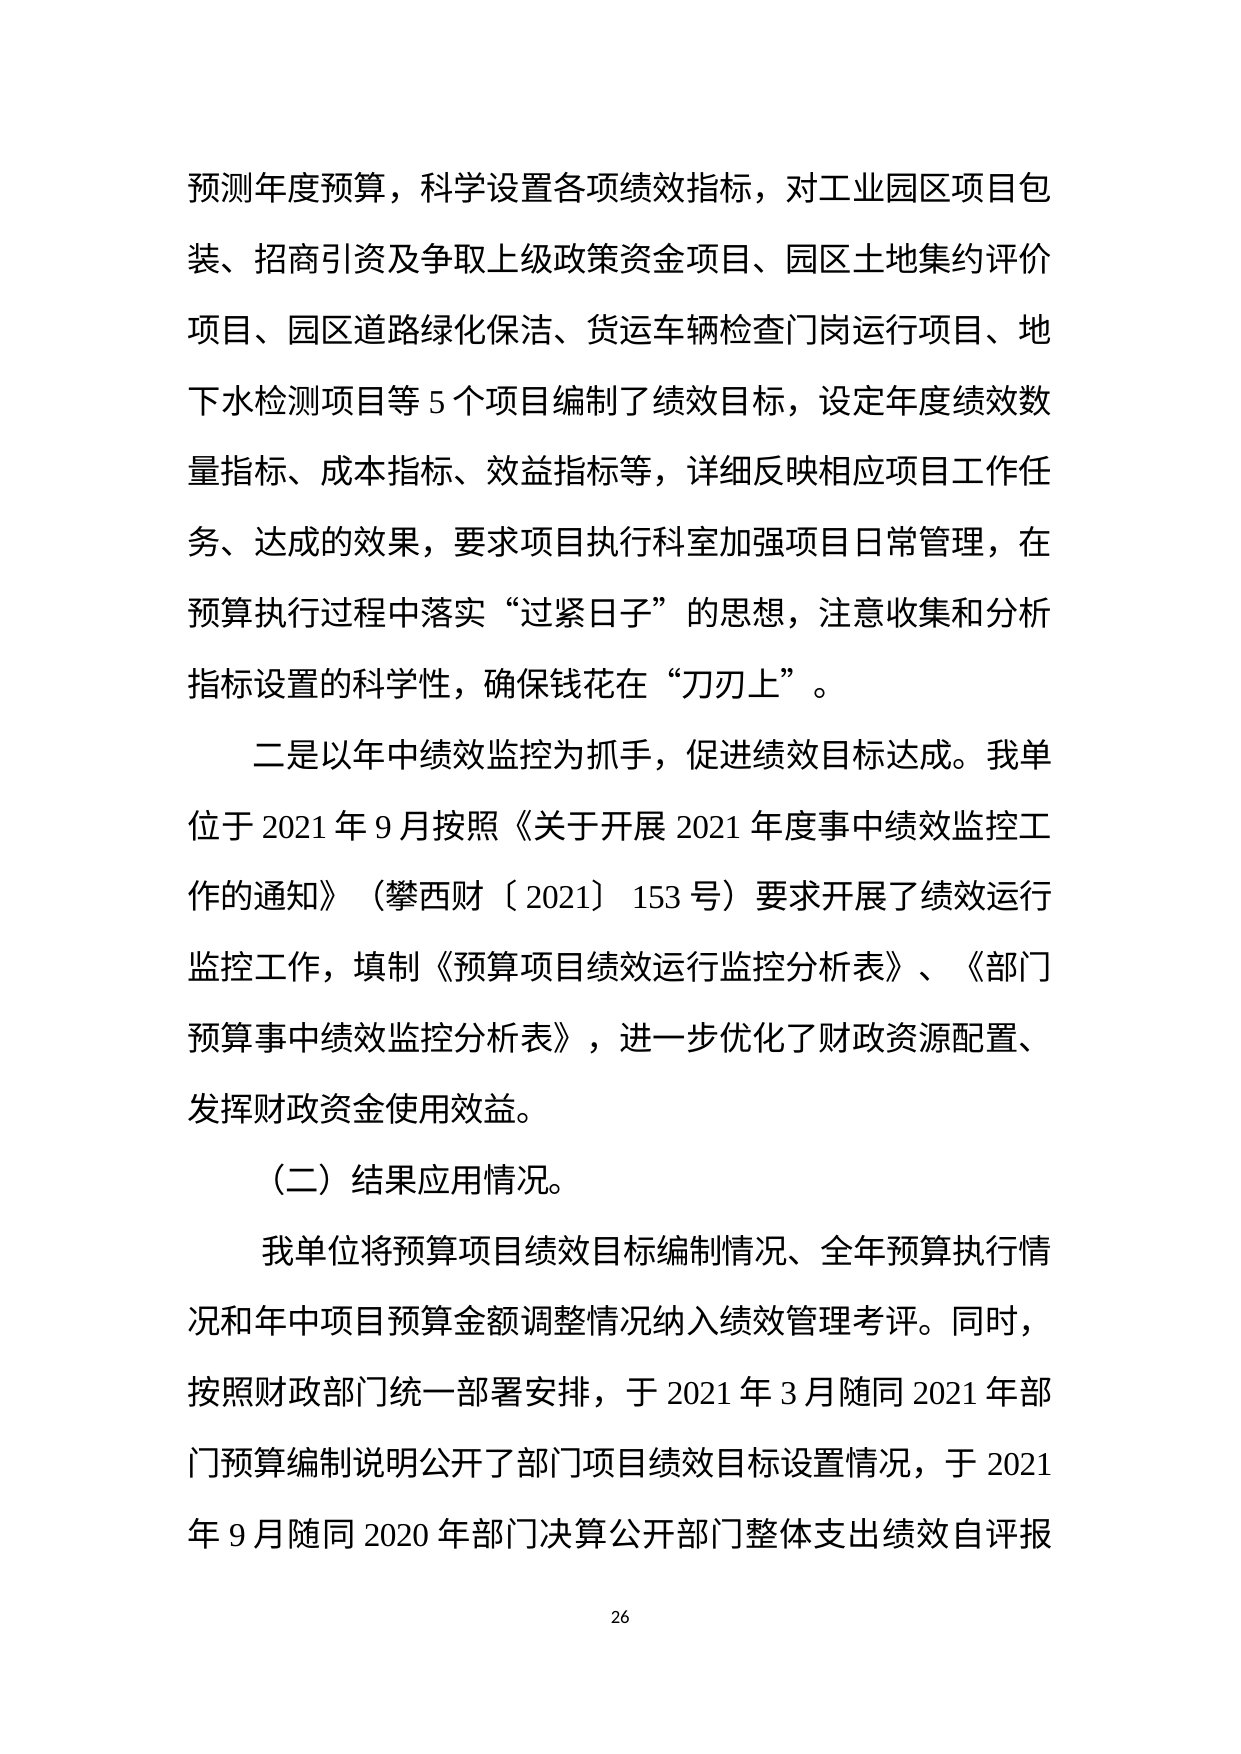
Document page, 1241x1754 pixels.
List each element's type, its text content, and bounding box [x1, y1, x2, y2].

text （二）结果应用情况。 [187, 1154, 1053, 1202]
text 二是以年中绩效监控为抓手，促进绩效目标达成。我单位于2021年9月按照《关于开展 2021 年度事中绩效监控工作的通知》（攀西财〔 2021〕 153 号）要求开展了绩效运行监控工作，填制《预算项目绩效运行监控分析表》、《部门预算事中绩效监控分析表》，进一步优化了财政资源配置、发挥财政资金使用效益。 [187, 729, 1053, 1131]
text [187, 162, 1053, 706]
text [187, 1224, 1053, 1556]
